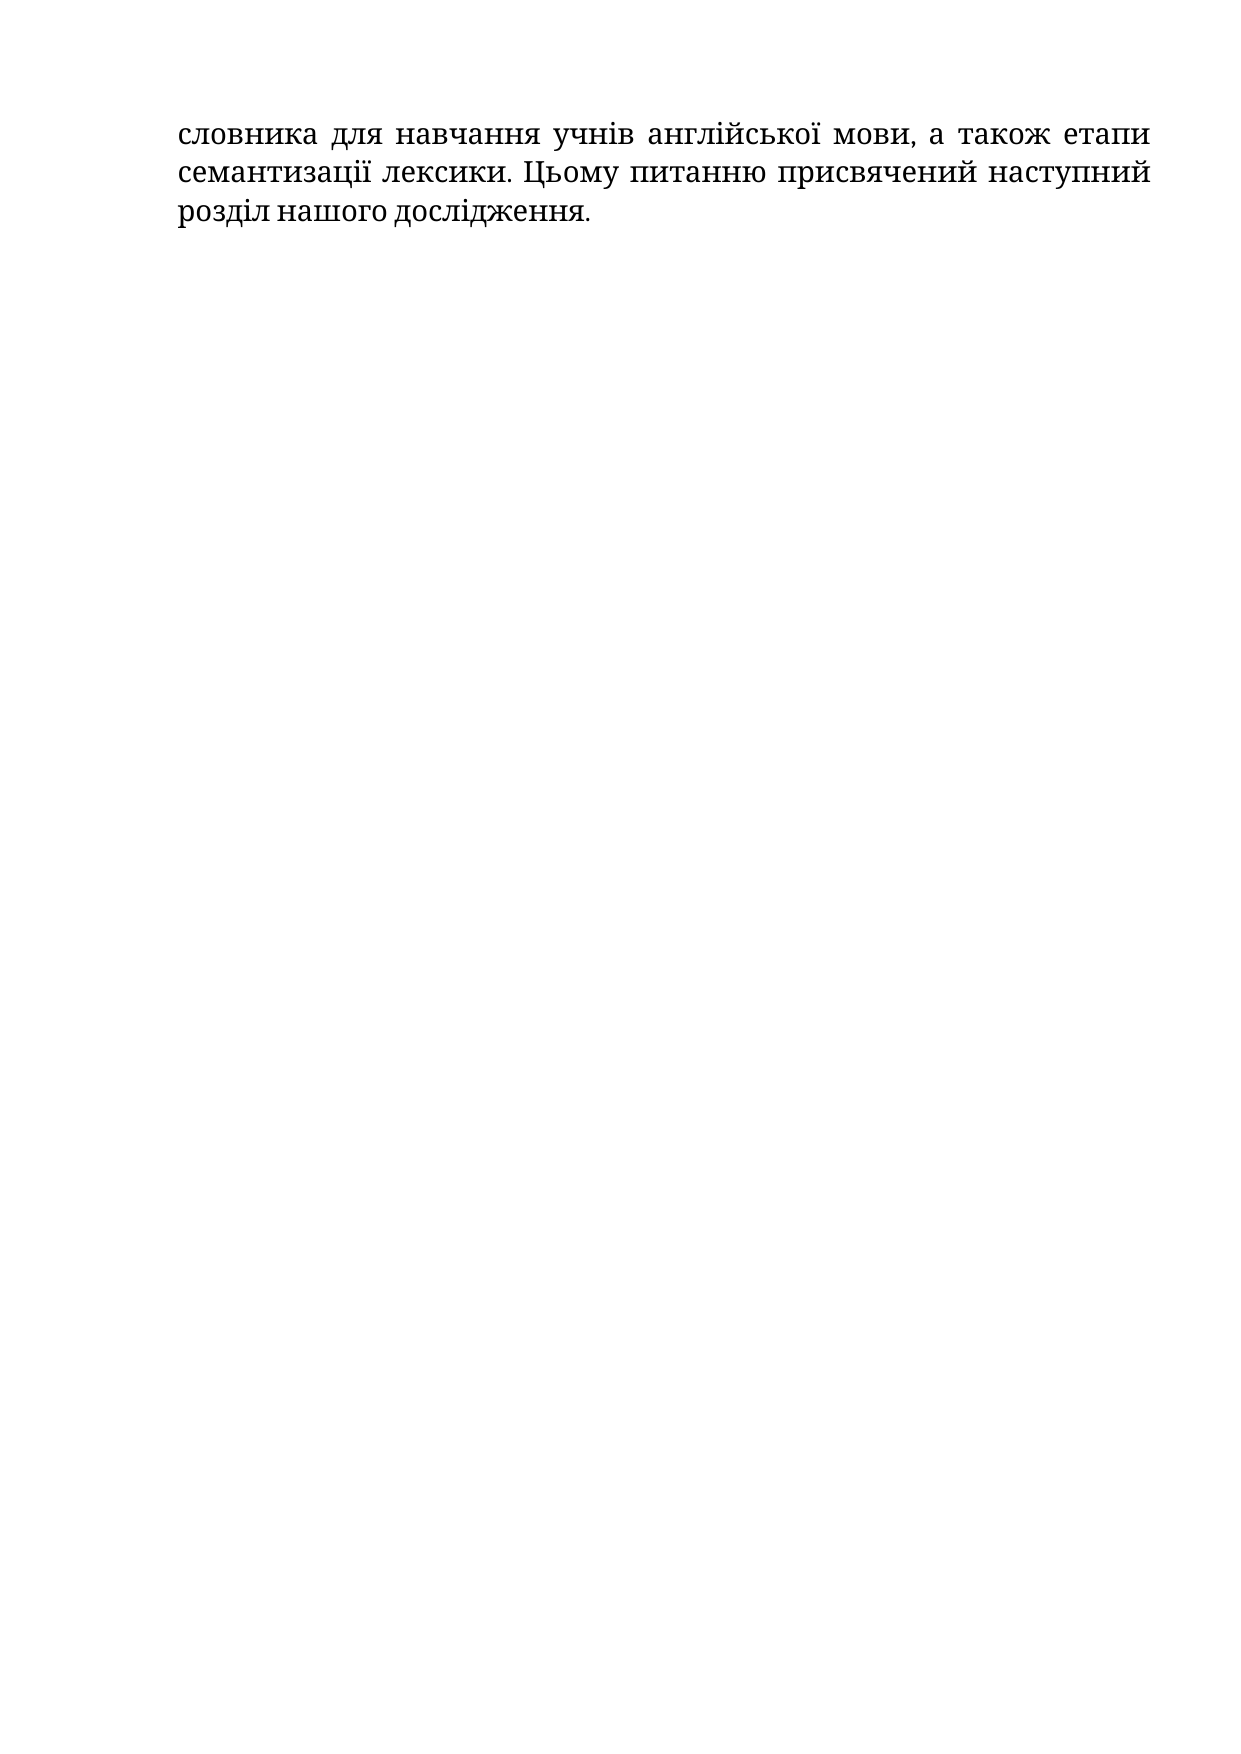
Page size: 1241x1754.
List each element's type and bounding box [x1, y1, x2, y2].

text [177, 118, 1152, 229]
